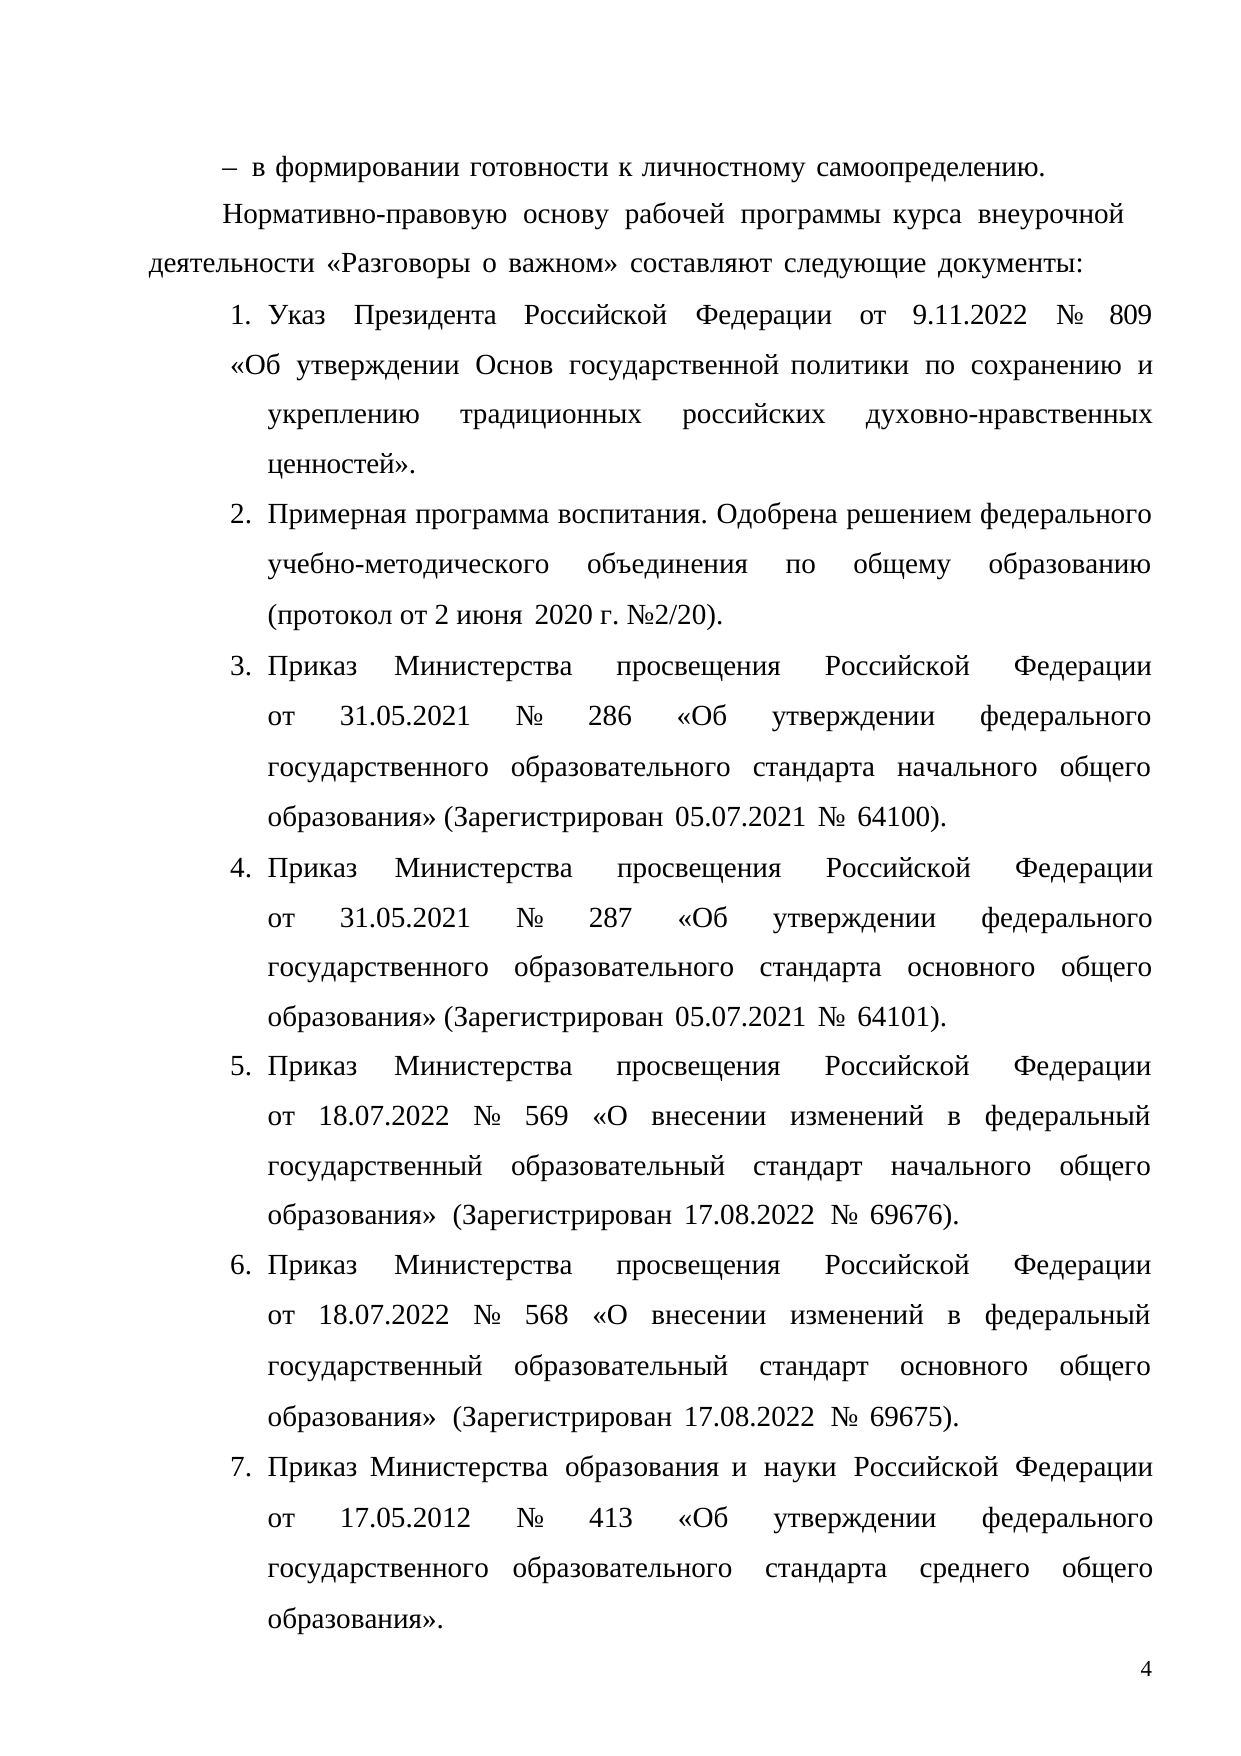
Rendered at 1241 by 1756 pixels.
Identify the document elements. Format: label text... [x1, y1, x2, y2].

list Примерная программа воспитания. Одобрена решением федерального учебно-методического объединения по общему образованию (протокол от 2 июня 2020 г. №2/20). [230, 496, 1152, 631]
text «Об утверждении Основ государственной политики по сохранению и укреплению традиционных российских духовно-нравственных ценностей». [230, 347, 1153, 479]
list Приказ Министерства просвещения Российской Федерации от 18.07.2022 № 568 «О внесении изменений в федеральный государственный образовательный стандарт основного общего образования» (Зарегистрирован 17.08.2022 № 69675). [230, 1247, 1152, 1432]
list Приказ Министерства просвещения Российской Федерации от 31.05.2021 № 286 «Об утверждении федерального государственного образовательного стандарта начального общего образования» (Зарегистрирован 05.07.2021 № 64100). [230, 648, 1152, 833]
text Нормативно-правовую основу рабочей программы курса внеурочной деятельности «Разговоры о важном» составляют следующие документы: [148, 196, 1166, 279]
list Приказ Министерства образования и науки Российской Федерации от 17.05.2012 № 413 «Об утверждении федерального государственного образовательного стандарта среднего общего образования». [230, 1449, 1153, 1635]
list Приказ Министерства просвещения Российской Федерации от 18.07.2022 № 569 «О внесении изменений в федеральный государственный образовательный стандарт начального общего образования» (Зарегистрирован 17.08.2022 № 69676). [230, 1048, 1152, 1231]
list Приказ Министерства просвещения Российской Федерации от 31.05.2021 № 287 «Об утверждении федерального государственного образовательного стандарта основного общего образования» (Зарегистрирован 05.07.2021 № 64101). [230, 850, 1153, 1032]
list в формировании готовности к личностному самоопределению. [222, 149, 1166, 182]
list Указ Президента Российской Федерации от 9.11.2022 № 809 [230, 297, 1166, 330]
